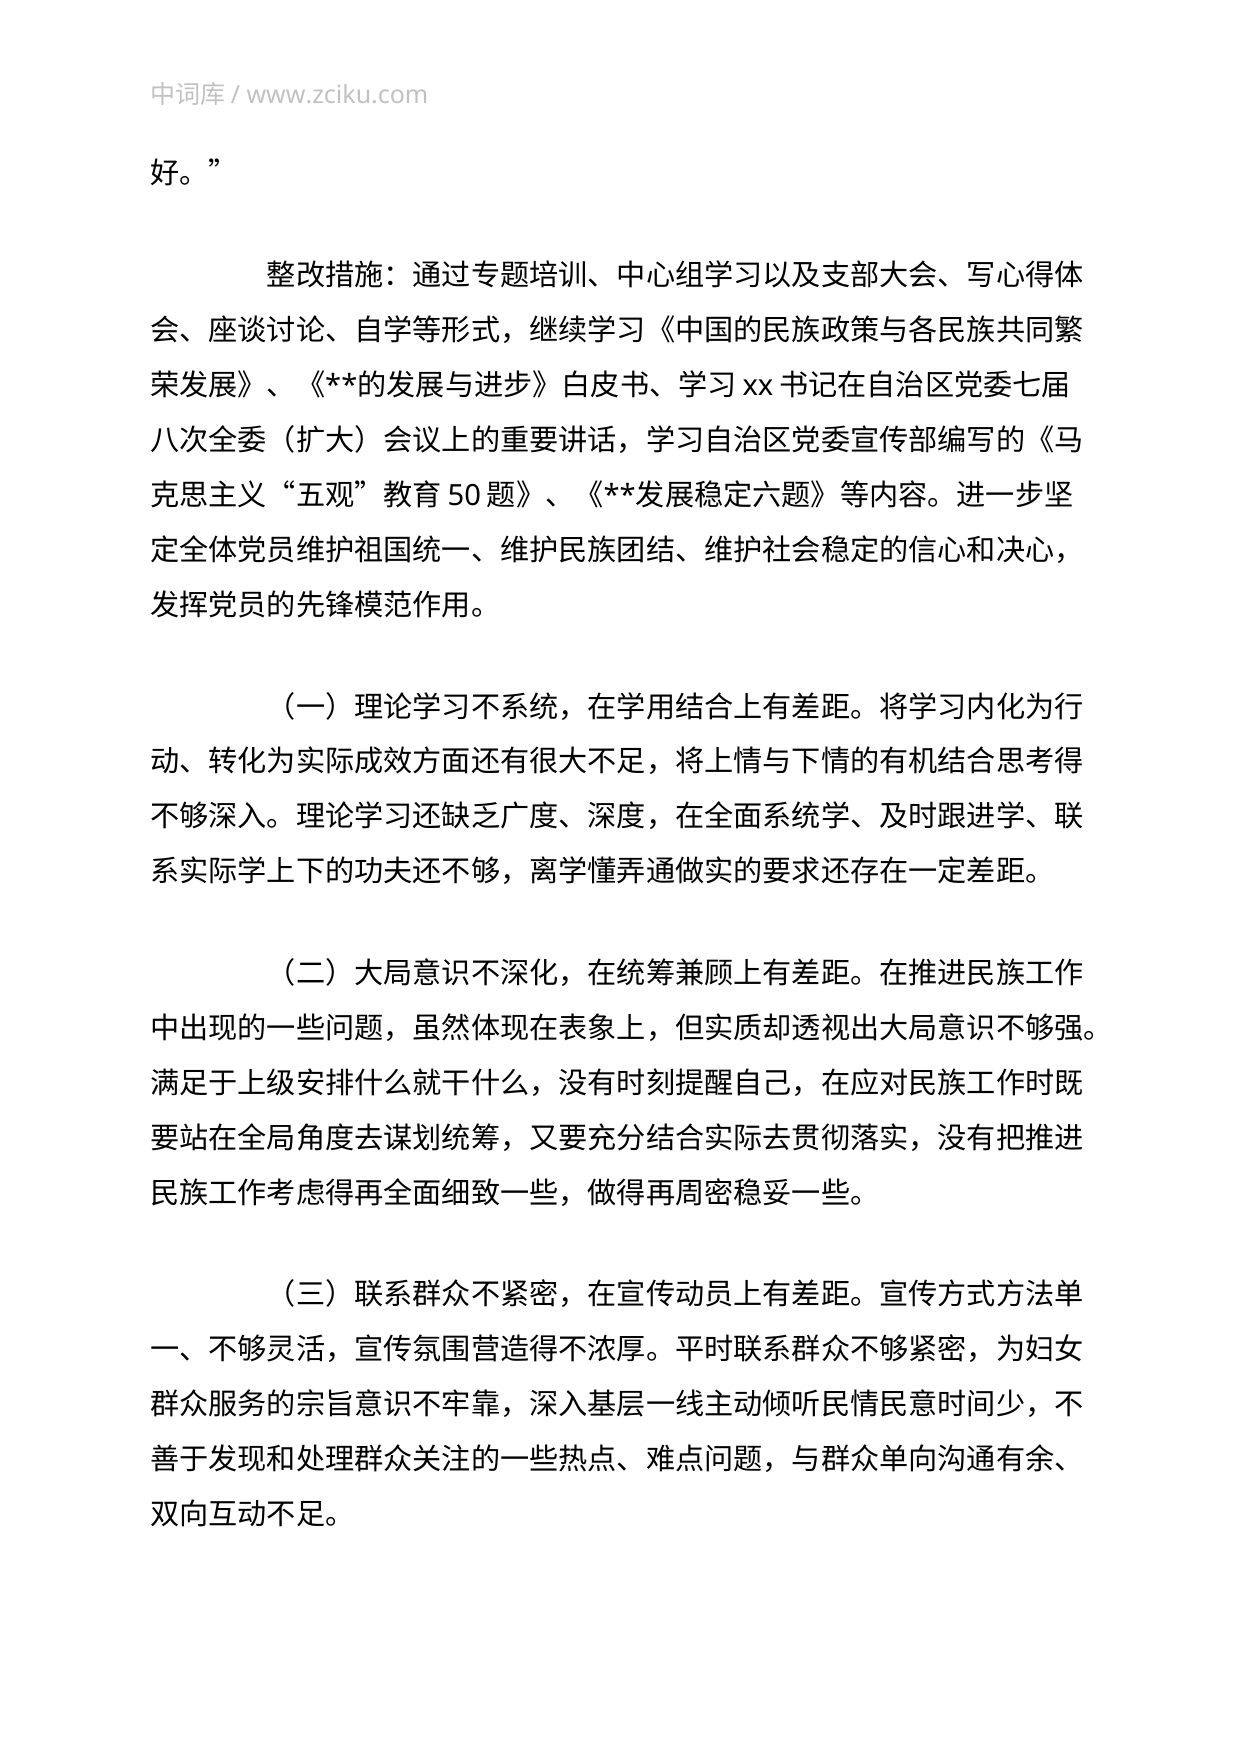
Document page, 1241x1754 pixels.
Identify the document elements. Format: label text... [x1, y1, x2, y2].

text （二）大局意识不深化，在统筹兼顾上有差距。在推进民族工作中出现的一些问题，虽然体现在表象上，但实质却透视出大局意识不够强。满足于上级安排什么就干什么，没有时刻提醒自己，在应对民族工作时既要站在全局角度去谋划统筹，又要充分结合实际去贯彻落实，没有把推进民族工作考虑得再全面细致一些，做得再周密稳妥一些。 [150, 949, 1090, 1211]
text （一）理论学习不系统，在学用结合上有差距。将学习内化为行动、转化为实际成效方面还有很大不足，将上情与下情的有机结合思考得不够深入。理论学习还缺乏广度、深度，在全面系统学、及时跟进学、联系实际学上下的功夫还不够，离学懂弄通做实的要求还存在一定差距。 [150, 683, 1090, 890]
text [150, 150, 1090, 192]
text 整改措施：通过专题培训、中心组学习以及支部大会、写心得体会、座谈讨论、自学等形式，继续学习《中国的民族政策与各民族共同繁荣发展》、《**的发展与进步》白皮书、学习xx书记在自治区党委七届八次全委（扩大）会议上的重要讲话，学习自治区党委宣传部编写的《马克思主义“五观”教育50题》、《**发展稳定六题》等内容。进一步坚定全体党员维护祖国统一、维护民族团结、维护社会稳定的信心和决心，发挥党员的先锋模范作用。 [150, 252, 1090, 624]
text （三）联系群众不紧密，在宣传动员上有差距。宣传方式方法单一、不够灵活，宣传氛围营造得不浓厚。平时联系群众不够紧密，为妇女群众服务的宗旨意识不牢靠，深入基层一线主动倾听民情民意时间少，不善于发现和处理群众关注的一些热点、难点问题，与群众单向沟通有余、双向互动不足。 [150, 1271, 1090, 1533]
